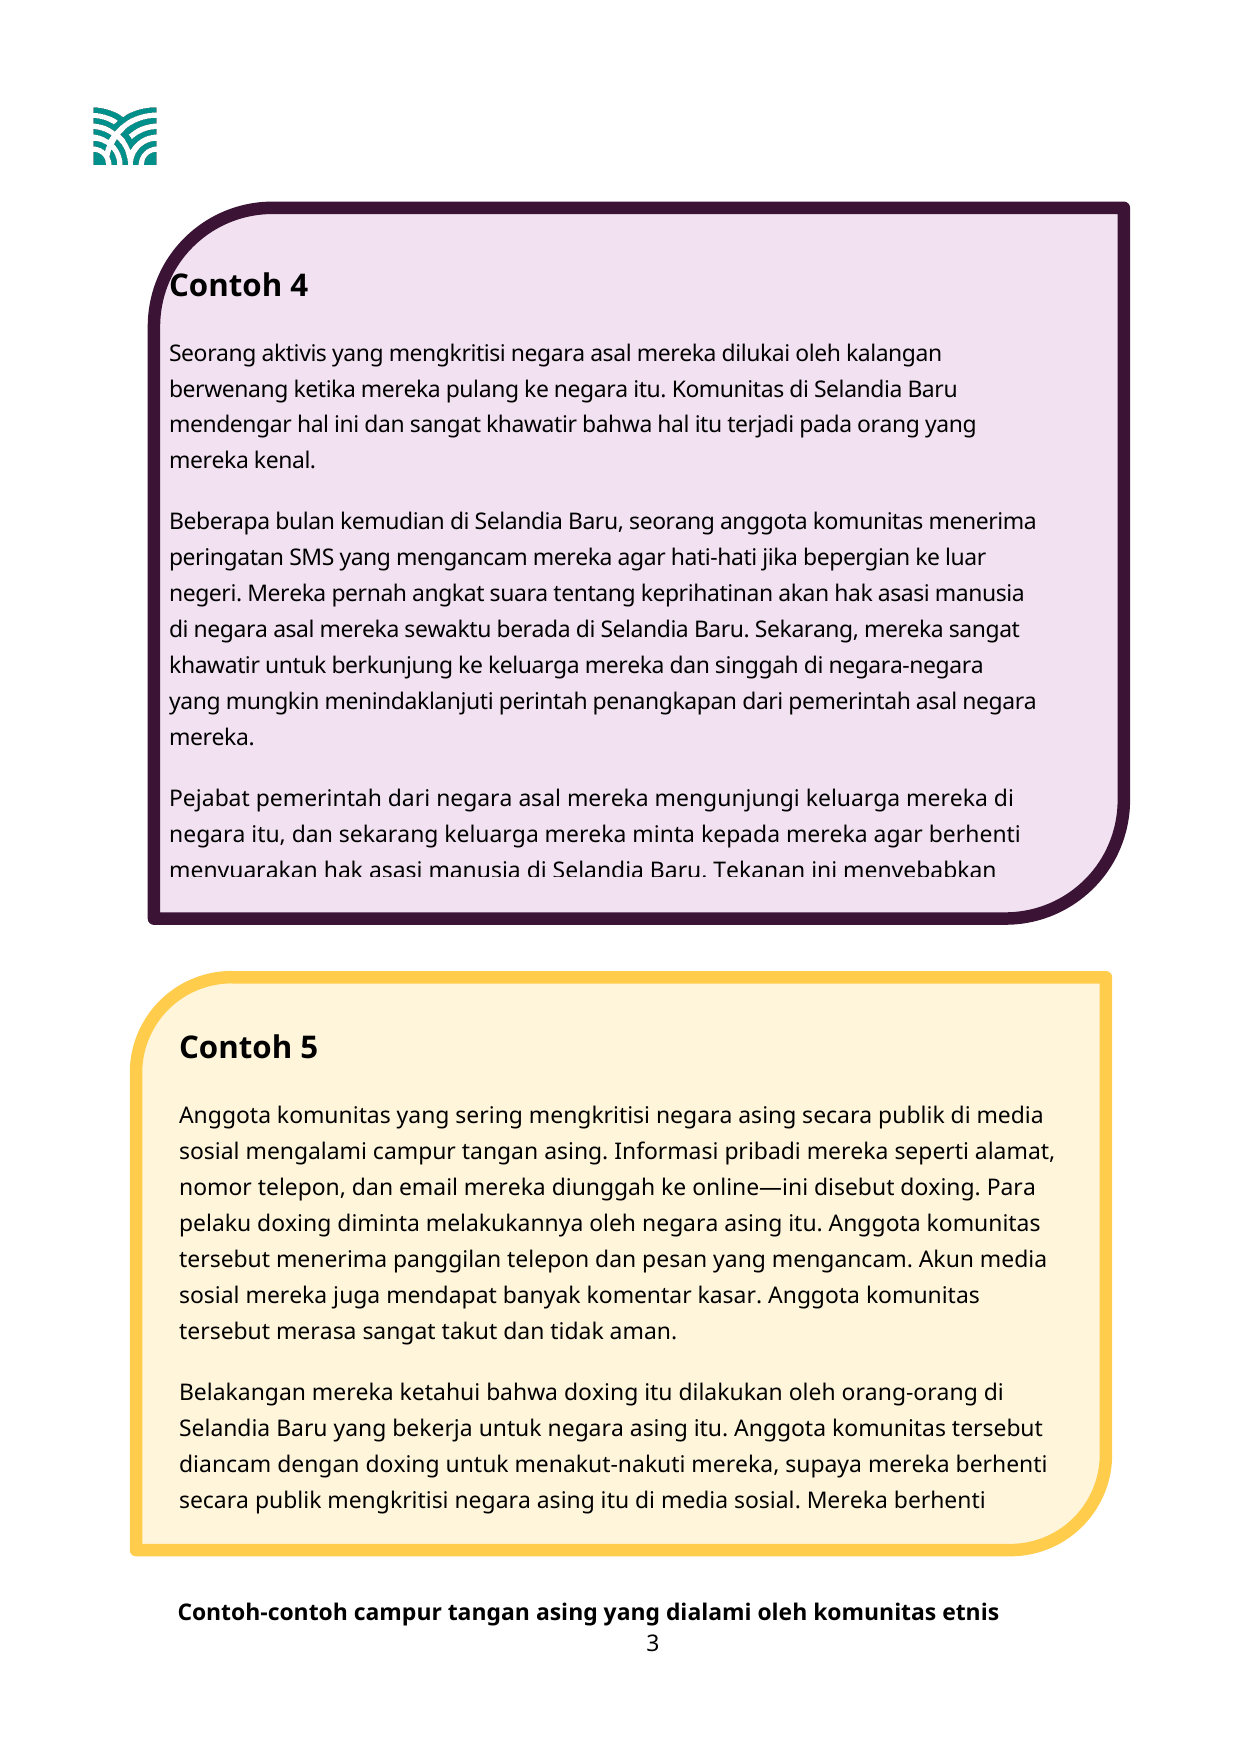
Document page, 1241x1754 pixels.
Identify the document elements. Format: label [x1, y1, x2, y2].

picture [81, 94, 170, 178]
